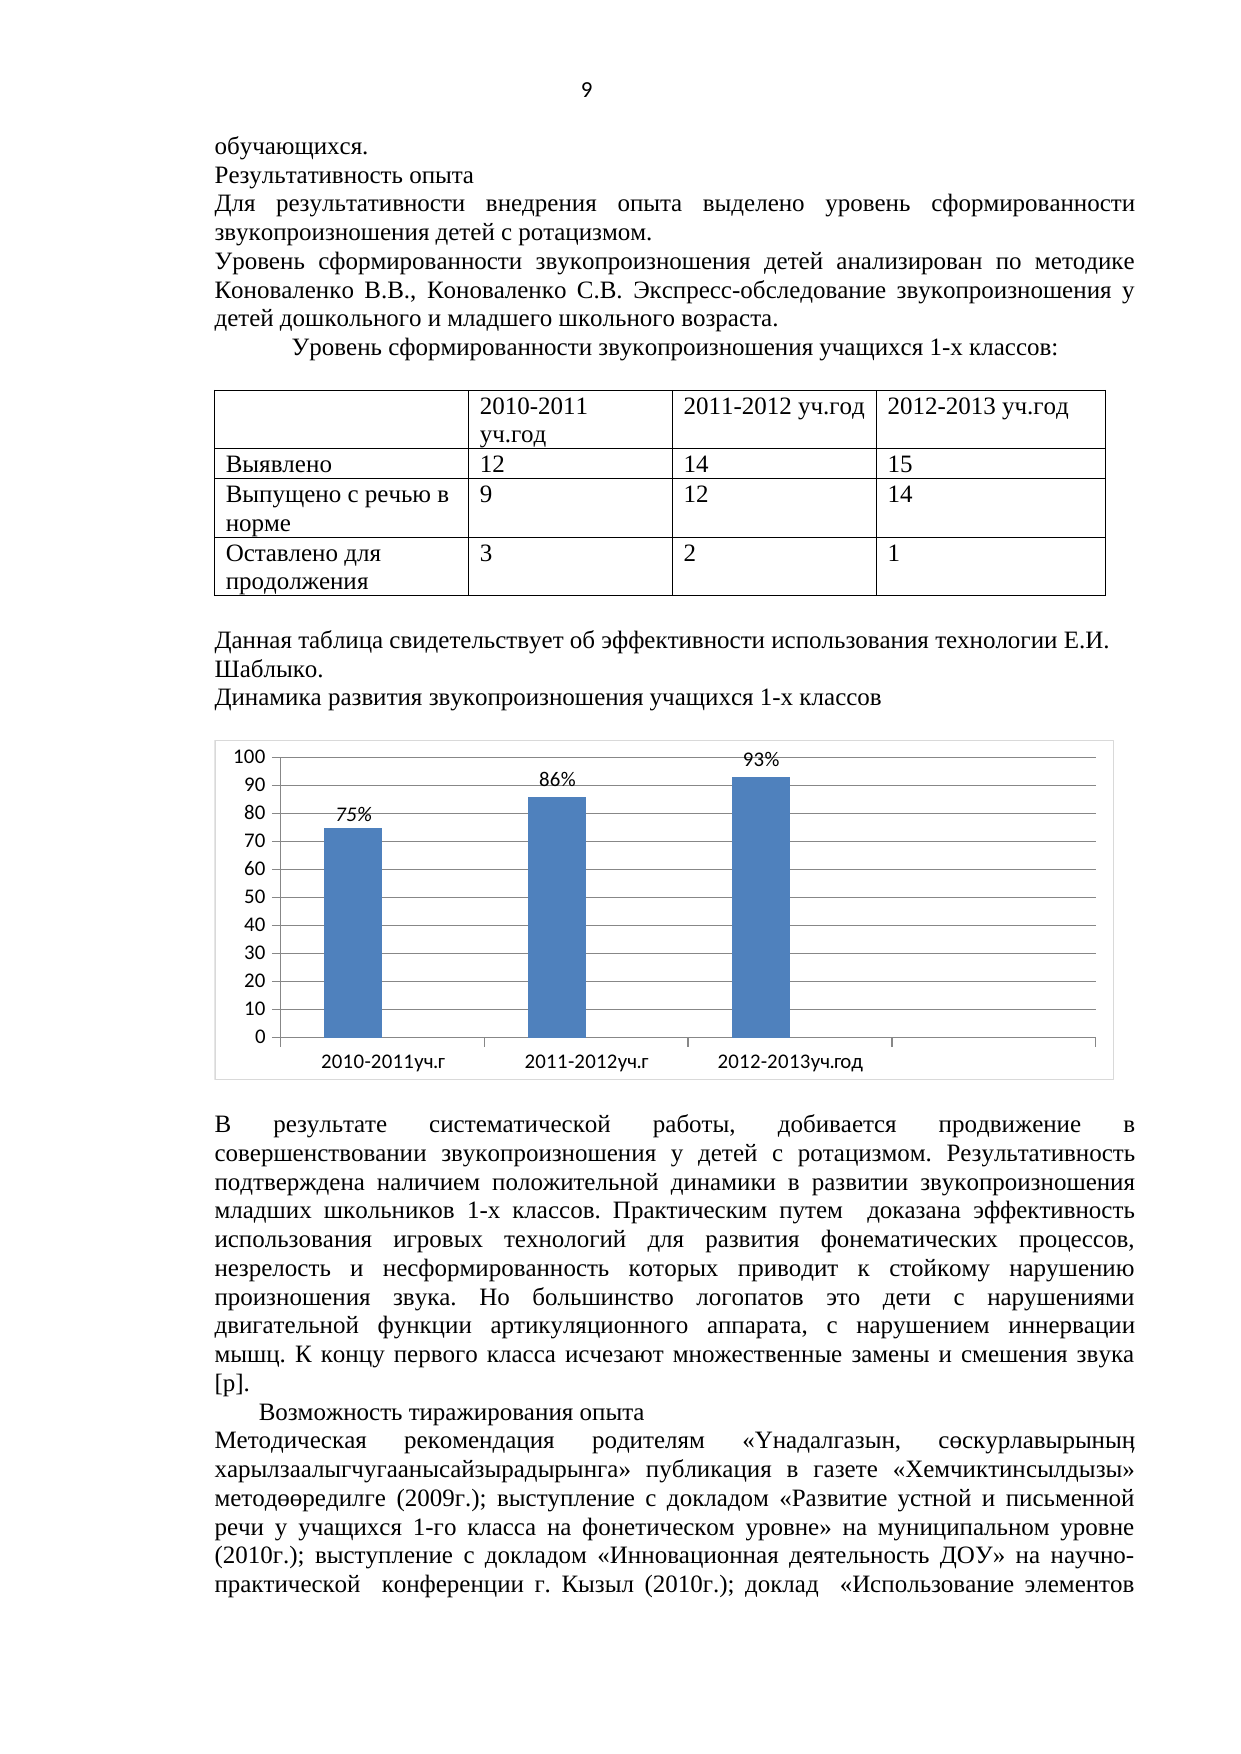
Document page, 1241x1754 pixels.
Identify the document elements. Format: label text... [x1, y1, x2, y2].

text Уровень сформированности звукопроизношения детей анализирован по методике Коноваленко В.В., Коноваленко С.В. Экспресс-обследование звукопроизношения у детей дошкольного и младшего школьного возраста. [214, 246, 1136, 332]
table_cell 2 [673, 538, 876, 595]
table_cell 14 [877, 479, 1105, 537]
text Динамика развития звукопроизношения учащихся 1-х классов [214, 682, 1136, 711]
text Для результативности внедрения опыта выделено уровень сформированности звукопроизношения детей с ротацизмом. [214, 188, 1136, 246]
table_cell 12 [673, 479, 876, 537]
text Возможность тиражирования опыта [214, 1397, 1136, 1425]
table_header 2011-2012 уч.год [673, 391, 876, 448]
table_header [215, 391, 468, 448]
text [214, 131, 1136, 160]
text В результате систематической работы, добивается продвижение в совершенствовании звукопроизношения у детей с ротацизмом. Результативность подтверждена наличием положительной динамики в развитии звукопроизношения младших школьников 1-х классов. Практическим путем доказана эффективность использования игровых технологий для развития фонематических процессов, незрелость и несформированность которых приводит к стойкому нарушению произношения звука. Но большинство логопатов это дети с нарушениями двигательной функции артикуляционного аппарата, с нарушением иннервации мышц. К концу первого класса исчезают множественные замены и смешения звука [р]. [214, 1109, 1136, 1397]
table_cell 3 [469, 538, 672, 595]
text Уровень сформированности звукопроизношения учащихся 1-х классов: [214, 332, 1136, 361]
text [214, 1425, 1136, 1598]
table_cell 1 [877, 538, 1105, 595]
text Результативность опыта [214, 160, 1136, 188]
table_cell 9 [469, 479, 672, 537]
table_header 2012-2013 уч.год [877, 391, 1105, 448]
text Данная таблица свидетельствует об эффективности использования технологии Е.И. Шаблыко. [214, 625, 1136, 682]
